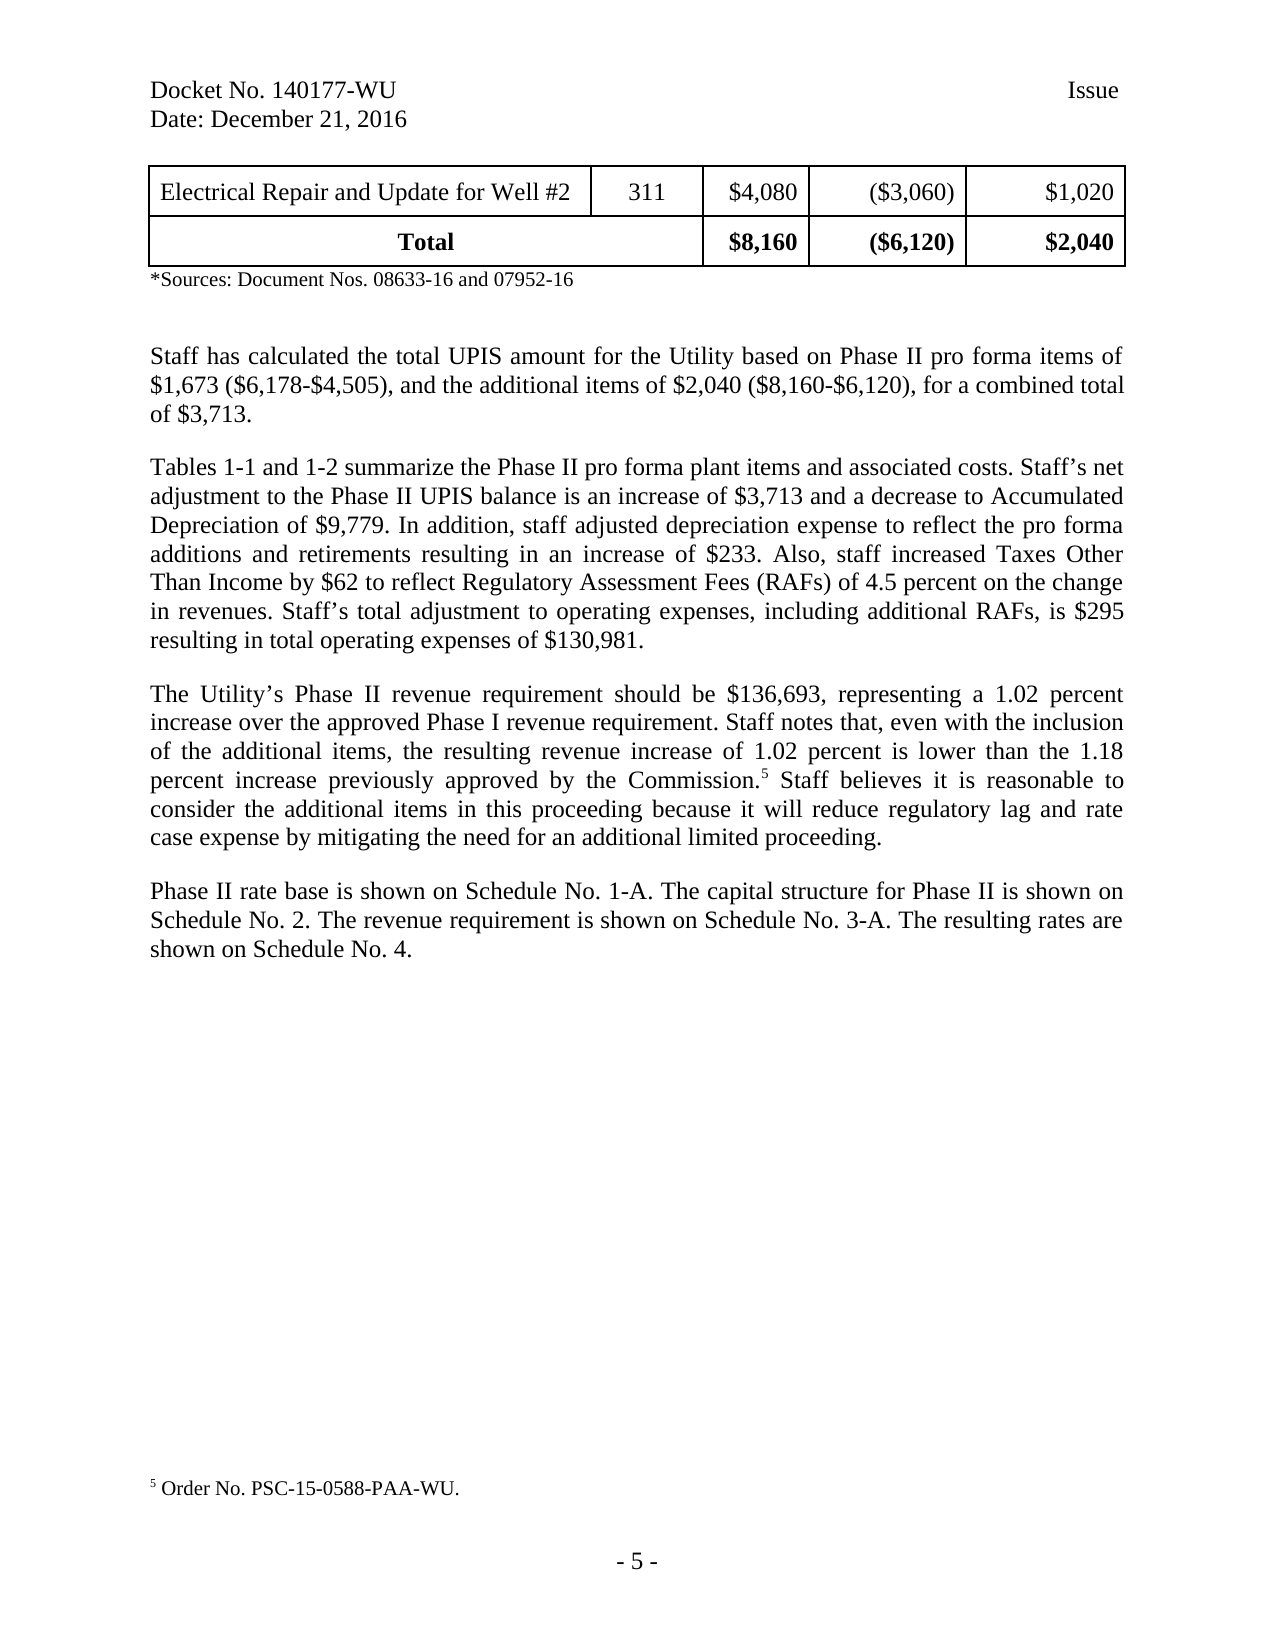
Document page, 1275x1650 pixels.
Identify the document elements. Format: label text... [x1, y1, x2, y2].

table_cell $8,160 [704, 217, 808, 265]
table_cell ($3,060) [810, 167, 965, 215]
text *Sources: Document Nos. 08633-16 and 07952-16 [150, 267, 1125, 291]
text Phase II rate base is shown on Schedule No. 1-A. The capital structure for Phase II is shown on Schedule No. 2. The revenue requirement is shown on Schedule No. 3-A. The resulting rates are shown on Schedule No. 4. [150, 876, 1125, 962]
table_cell $4,080 [704, 167, 808, 215]
table_cell $1,020 [967, 167, 1124, 215]
text The Utility’s Phase II revenue requirement should be $136,693, representing a 1.02 percent increase over the approved Phase I revenue requirement. Staff notes that, even with the inclusion of the additional items, the resulting revenue increase of 1.02 percent is lower than the 1.18 percent increase previously approved by the Commission. Staff believes it is reasonable to consider the additional items in this proceeding because it will reduce regulatory lag and rate case expense by mitigating the need for an additional limited proceeding. [150, 679, 1125, 851]
table_cell Total [150, 217, 702, 265]
table_cell 311 [592, 167, 702, 215]
table_cell ($6,120) [810, 217, 965, 265]
text Staff has calculated the total UPIS amount for the Utility based on Phase II pro forma items of $1,673 ($6,178-$4,505), and the additional items of $2,040 ($8,160-$6,120), for a combined total of $3,713. [150, 341, 1125, 427]
text Tables 1-1 and 1-2 summarize the Phase II pro forma plant items and associated costs. Staff’s net adjustment to the Phase II UPIS balance is an increase of $3,713 and a decrease to Accumulated Depreciation of $9,779. In addition, staff adjusted depreciation expense to reflect the pro forma additions and retirements resulting in an increase of $233. Also, staff increased Taxes Other Than Income by $62 to reflect Regulatory Assessment Fees (RAFs) of 4.5 percent on the change in revenues. Staff’s total adjustment to operating expenses, including additional RAFs, is $295 resulting in total operating expenses of $130,981. [150, 452, 1125, 654]
table_cell $2,040 [967, 217, 1124, 265]
table_cell Electrical Repair and Update for Well #2 [150, 167, 590, 215]
